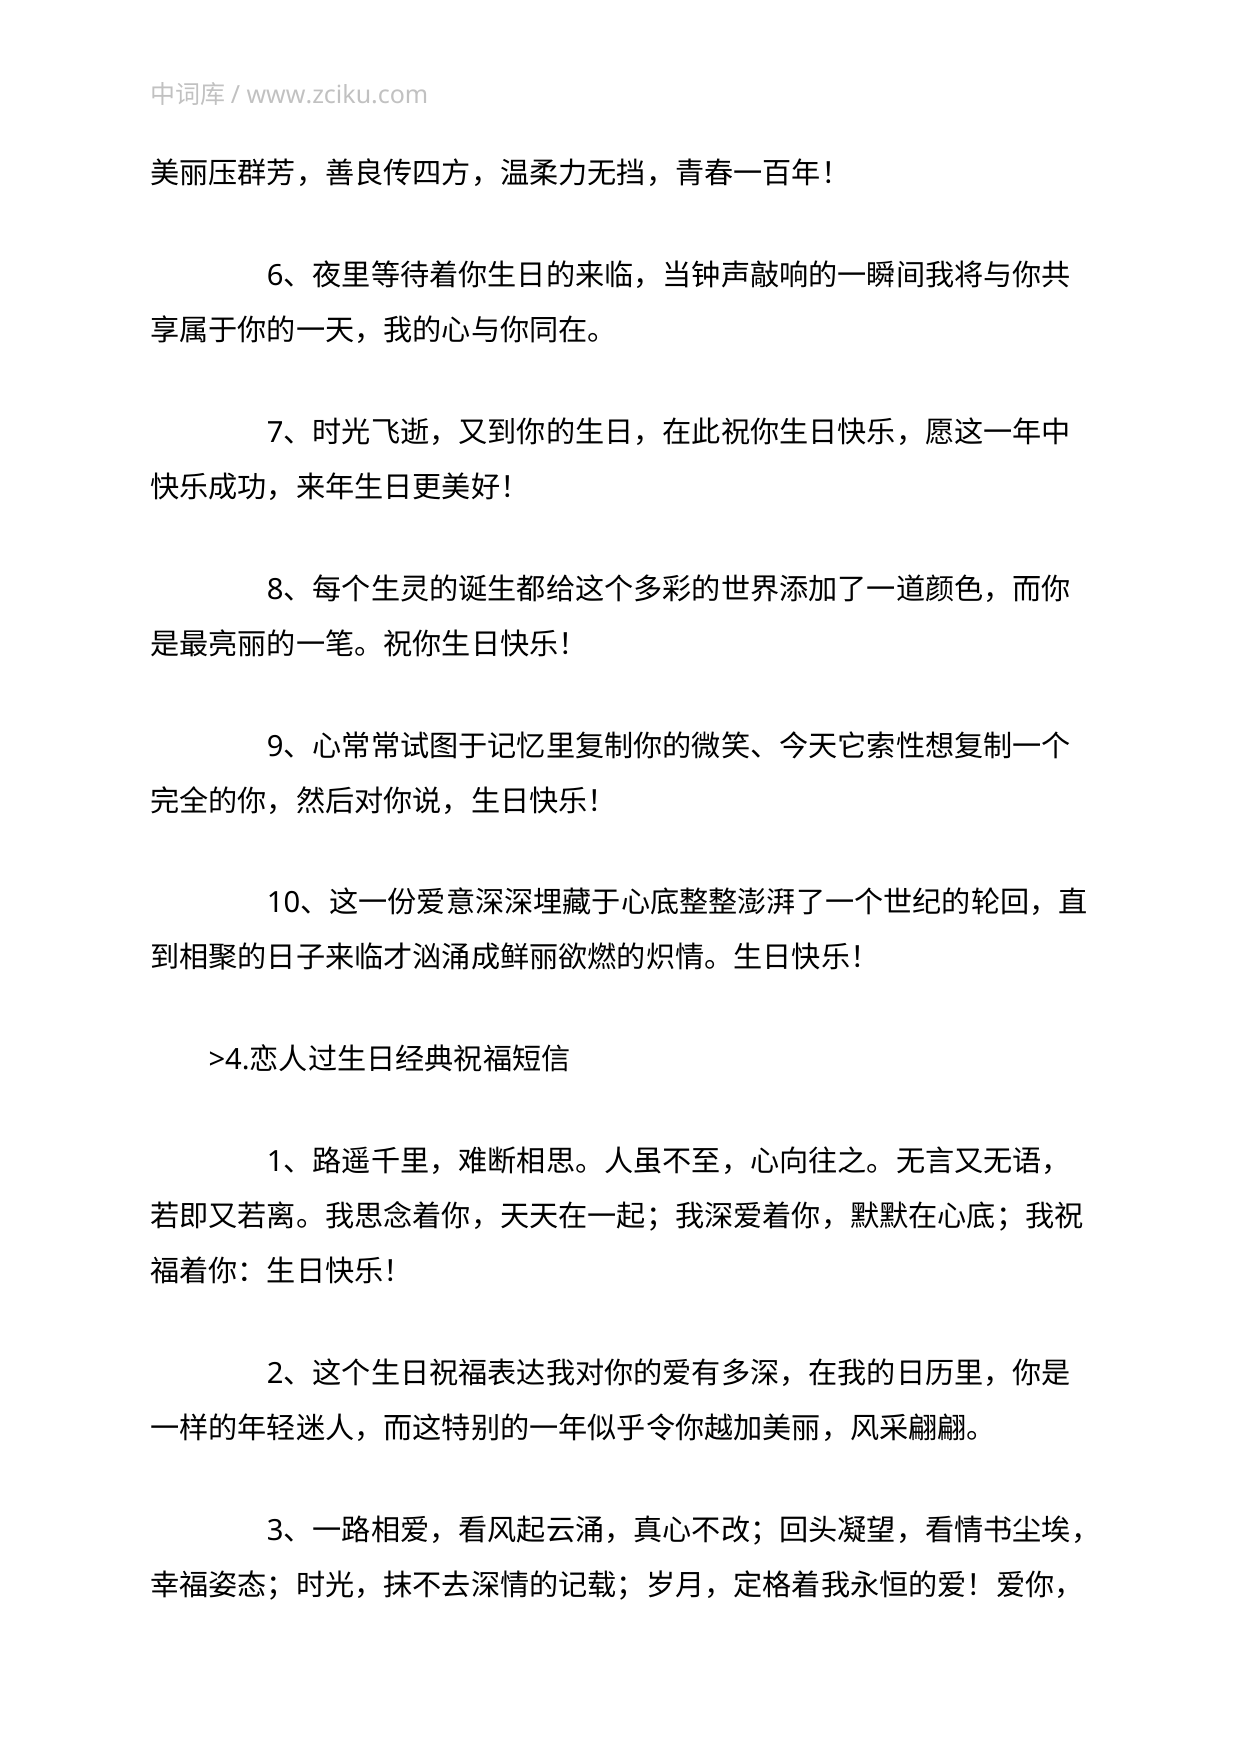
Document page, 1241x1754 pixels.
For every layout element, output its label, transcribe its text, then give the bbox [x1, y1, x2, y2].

text 8、每个生灵的诞生都给这个多彩的世界添加了一道颜色，而你是最亮丽的一笔。祝你生日快乐！ [150, 565, 1090, 663]
text 10、这一份爱意深深埋藏于心底整整澎湃了一个世纪的轮回，直到相聚的日子来临才汹涌成鲜丽欲燃的炽情。生日快乐！ [150, 879, 1090, 976]
text >4.恋人过生日经典祝福短信 [150, 1036, 1090, 1078]
text 6、夜里等待着你生日的来临，当钟声敲响的一瞬间我将与你共享属于你的一天，我的心与你同在。 [150, 252, 1090, 349]
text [150, 1506, 1090, 1603]
text 1、路遥千里，难断相思。人虽不至，心向往之。无言又无语，若即又若离。我思念着你，天天在一起；我深爱着你，默默在心底；我祝福着你：生日快乐！ [150, 1138, 1090, 1290]
text 2、这个生日祝福表达我对你的爱有多深，在我的日历里，你是一样的年轻迷人，而这特别的一年似乎令你越加美丽，风采翩翩。 [150, 1349, 1090, 1447]
text 9、心常常试图于记忆里复制你的微笑、今天它索性想复制一个完全的你，然后对你说，生日快乐！ [150, 722, 1090, 819]
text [150, 150, 1090, 192]
text 7、时光飞逝，又到你的生日，在此祝你生日快乐，愿这一年中快乐成功，来年生日更美好！ [150, 408, 1090, 506]
